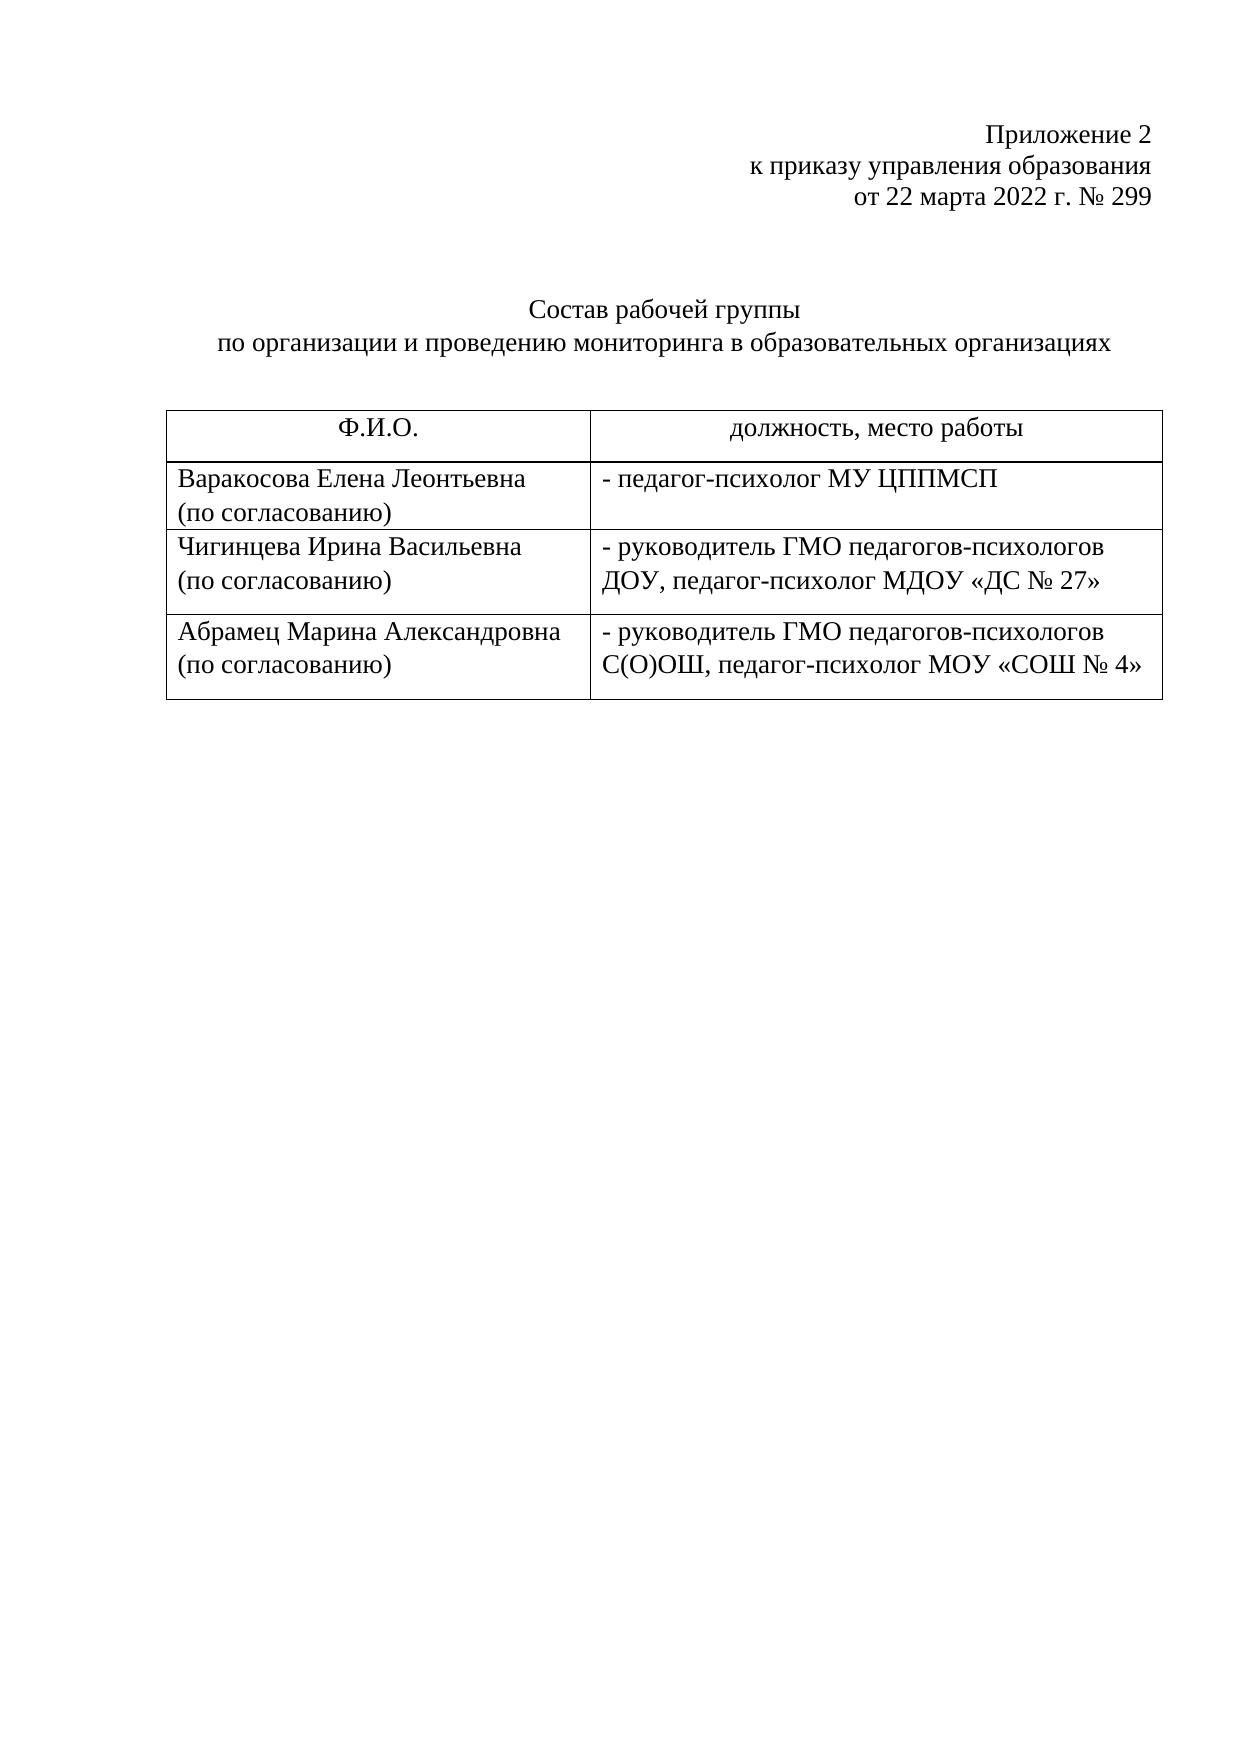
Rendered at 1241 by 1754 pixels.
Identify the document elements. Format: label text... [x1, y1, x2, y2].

text по организации и проведению мониторинга в образовательных организациях [177, 326, 1152, 358]
table_header Ф.И.О. [167, 411, 590, 461]
table_cell - руководитель ГМО педагогов-психологов ДОУ, педагог-психолог МДОУ «ДС № 27» [591, 530, 1162, 614]
text к приказу управления образования [650, 149, 1152, 180]
text Состав рабочей группы [177, 293, 1152, 324]
table_cell - педагог-психолог МУ ЦППМСП [591, 463, 1162, 529]
text Приложение 2 [827, 118, 1152, 149]
text от 22 марта 2022 г. № 299 [177, 180, 1152, 212]
table_cell Варакосова Елена Леонтьевна (по согласованию) [167, 463, 590, 529]
table_cell - руководитель ГМО педагогов-психологов С(О)ОШ, педагог-психолог МОУ «СОШ № 4» [591, 615, 1162, 699]
table_header должность, место работы [591, 411, 1162, 461]
table_cell Абрамец Марина Александровна (по согласованию) [167, 615, 590, 699]
table_cell Чигинцева Ирина Васильевна (по согласованию) [167, 530, 590, 614]
